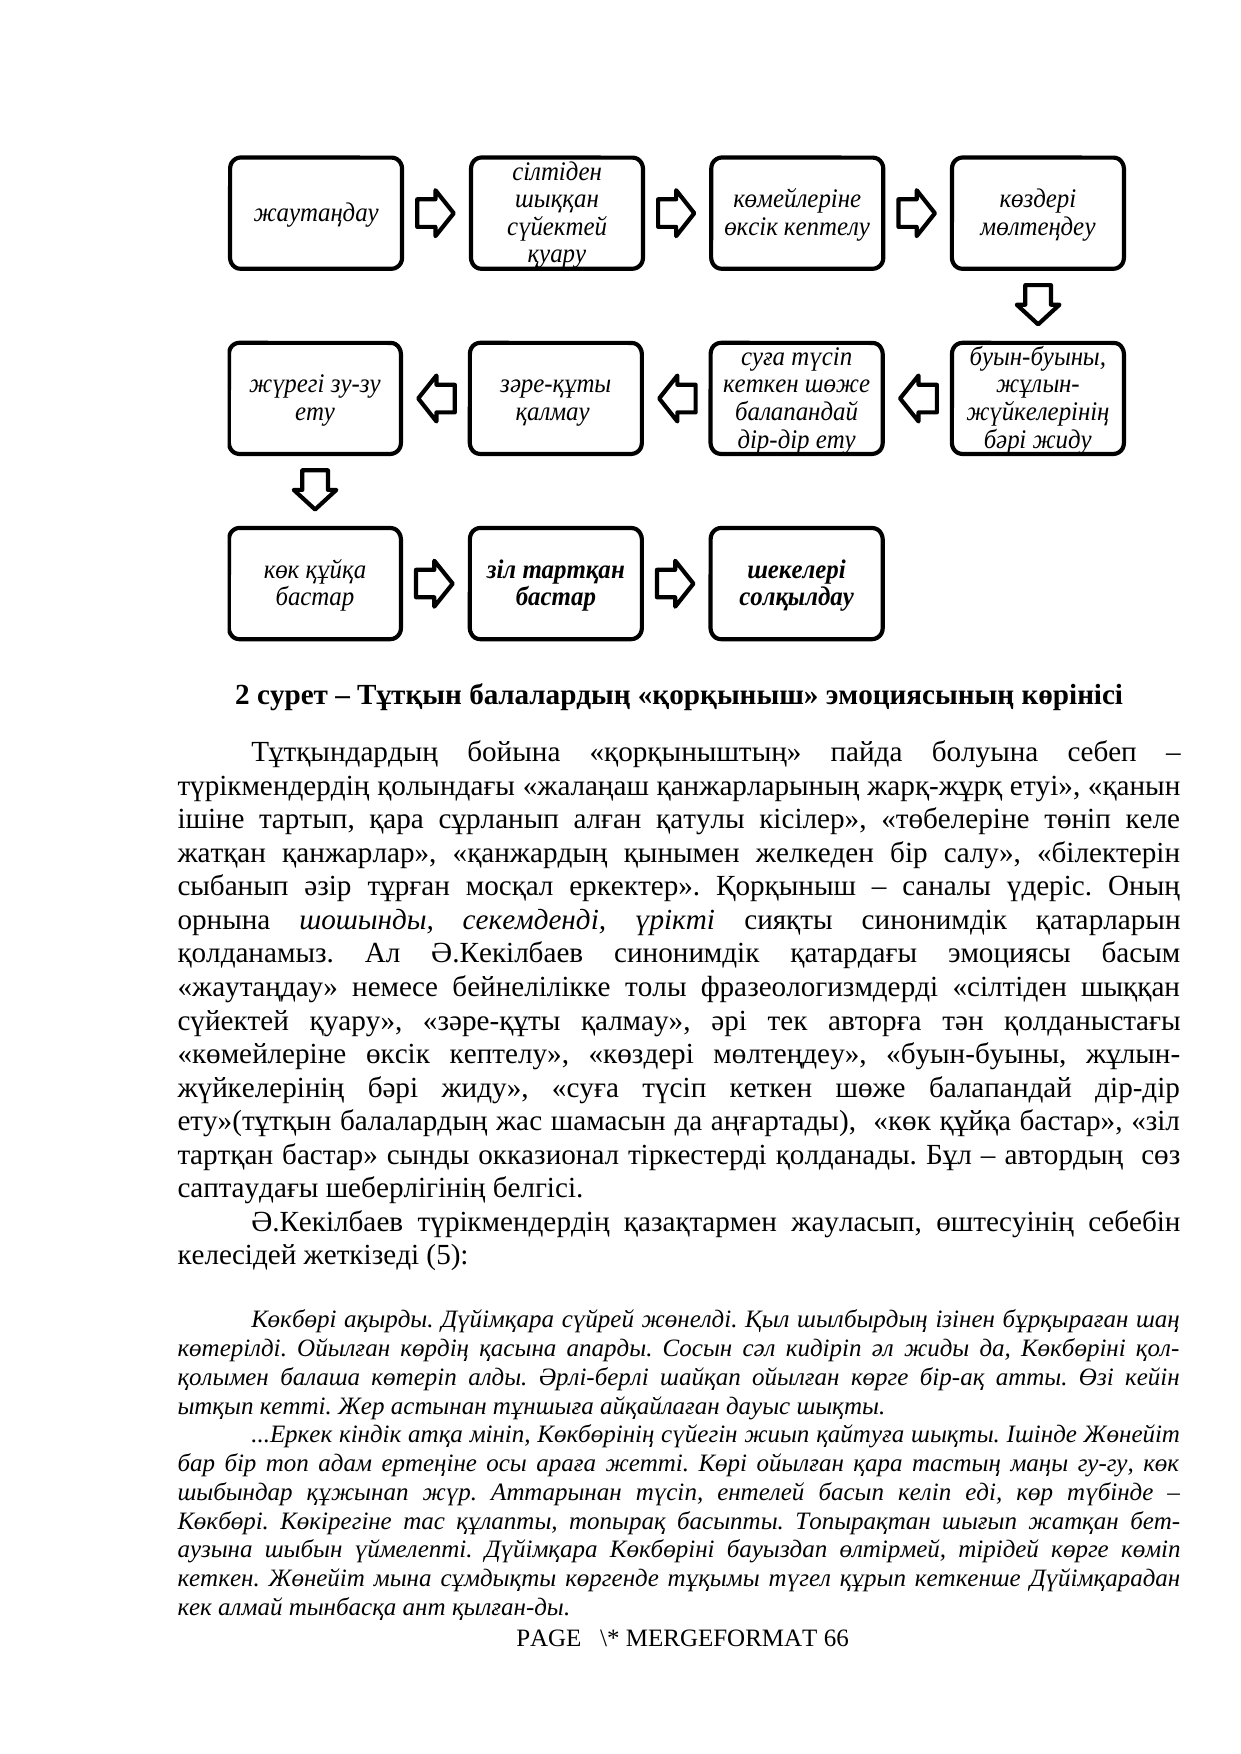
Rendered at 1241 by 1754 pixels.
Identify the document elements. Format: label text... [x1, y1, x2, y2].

text ...Еркек кіндік атқа мініп, Көкбөрінің сүйегін жиып қайтуға шықты. Ішінде Жөнейіт бар бір топ адам ертеңіне осы араға жетті. Көрі ойылған қара тастың маңы гу-гу, көк шыбындар құжынап жүр. Аттарынан түсіп, ентелей басып келіп еді, көр түбінде ‒ Көкбөрі. Көкірегіне тас құлапты, топырақ басыпты. Топырақтан шығып жатқан бет-аузына шыбын үймелепті. Дүйімқара Көкбөріні бауыздап өлтірмей, тірідей көрге көміп кеткен. Жөнейіт мына сұмдықты көргенде тұқымы түгел құрып кеткенше Дүйімқарадан кек алмай тынбасқа ант қылған-ды. [177, 1419, 1181, 1621]
text Тұтқындардың бойына «қорқыныштың» пайда болуына себеп ‒ түрікмендердің қолындағы «жалаңаш қанжарларының жарқ-жұрқ етуі», «қанын ішіне тартып, қара сұрланып алған қатулы кісілер», «төбелеріне төніп келе жатқан қанжарлар», «қанжардың қынымен желкеден бір салу», «білектерін сыбанып әзір тұрған мосқал еркектер». Қорқыныш – саналы үдеріс. Оның орнына шошынды, секемденді, үрікті сияқты синонимдік қатарларын қолданамыз. Ал Ә.Кекілбаев синонимдік қатардағы эмоциясы басым «жаутаңдау» немесе бейнелілікке толы фразеологизмдерді «сілтіден шыққан сүйектей қуару», «зәре-құты қалмау», әрі тек авторға тән қолданыстағы «көмейлеріне өксік кептелу», «көздері мөлтеңдеу», «буын-буыны, жұлын-жүйкелерінің бәрі жиду», «суға түсіп кеткен шөже балапандай дір-дір ету»(тұтқын балалардың жас шамасын да аңғартады), «көк құйқа бастар», «зіл тартқан бастар» сынды окказионал тіркестерді қолданады. Бұл ‒ автордың сөз саптаудағы шеберлігінің белгісі. [177, 734, 1181, 1204]
text Ә.Кекілбаев түрікмендердің қазақтармен жауласып, өштесуінің себебін келесідей жеткізеді (5): [177, 1204, 1181, 1271]
text 2 сурет ‒ Тұтқын балалардың «қорқыныш» эмоциясының көрінісі [177, 677, 1181, 710]
text Көкбөрі ақырды. Дүйімқара сүйрей жөнелді. Қыл шылбырдың ізінен бұрқыраған шаң көтерілді. Ойылған көрдің қасына апарды. Сосын сәл кидіріп әл жиды да, Көкбөріні қол-қолымен балаша көтеріп алды. Әрлі-берлі шайқап ойылған көрге бір-ақ атты. Өзі кейін ытқып кетті. Жер астынан тұншыға айқайлаған дауыс шықты. [177, 1304, 1181, 1419]
